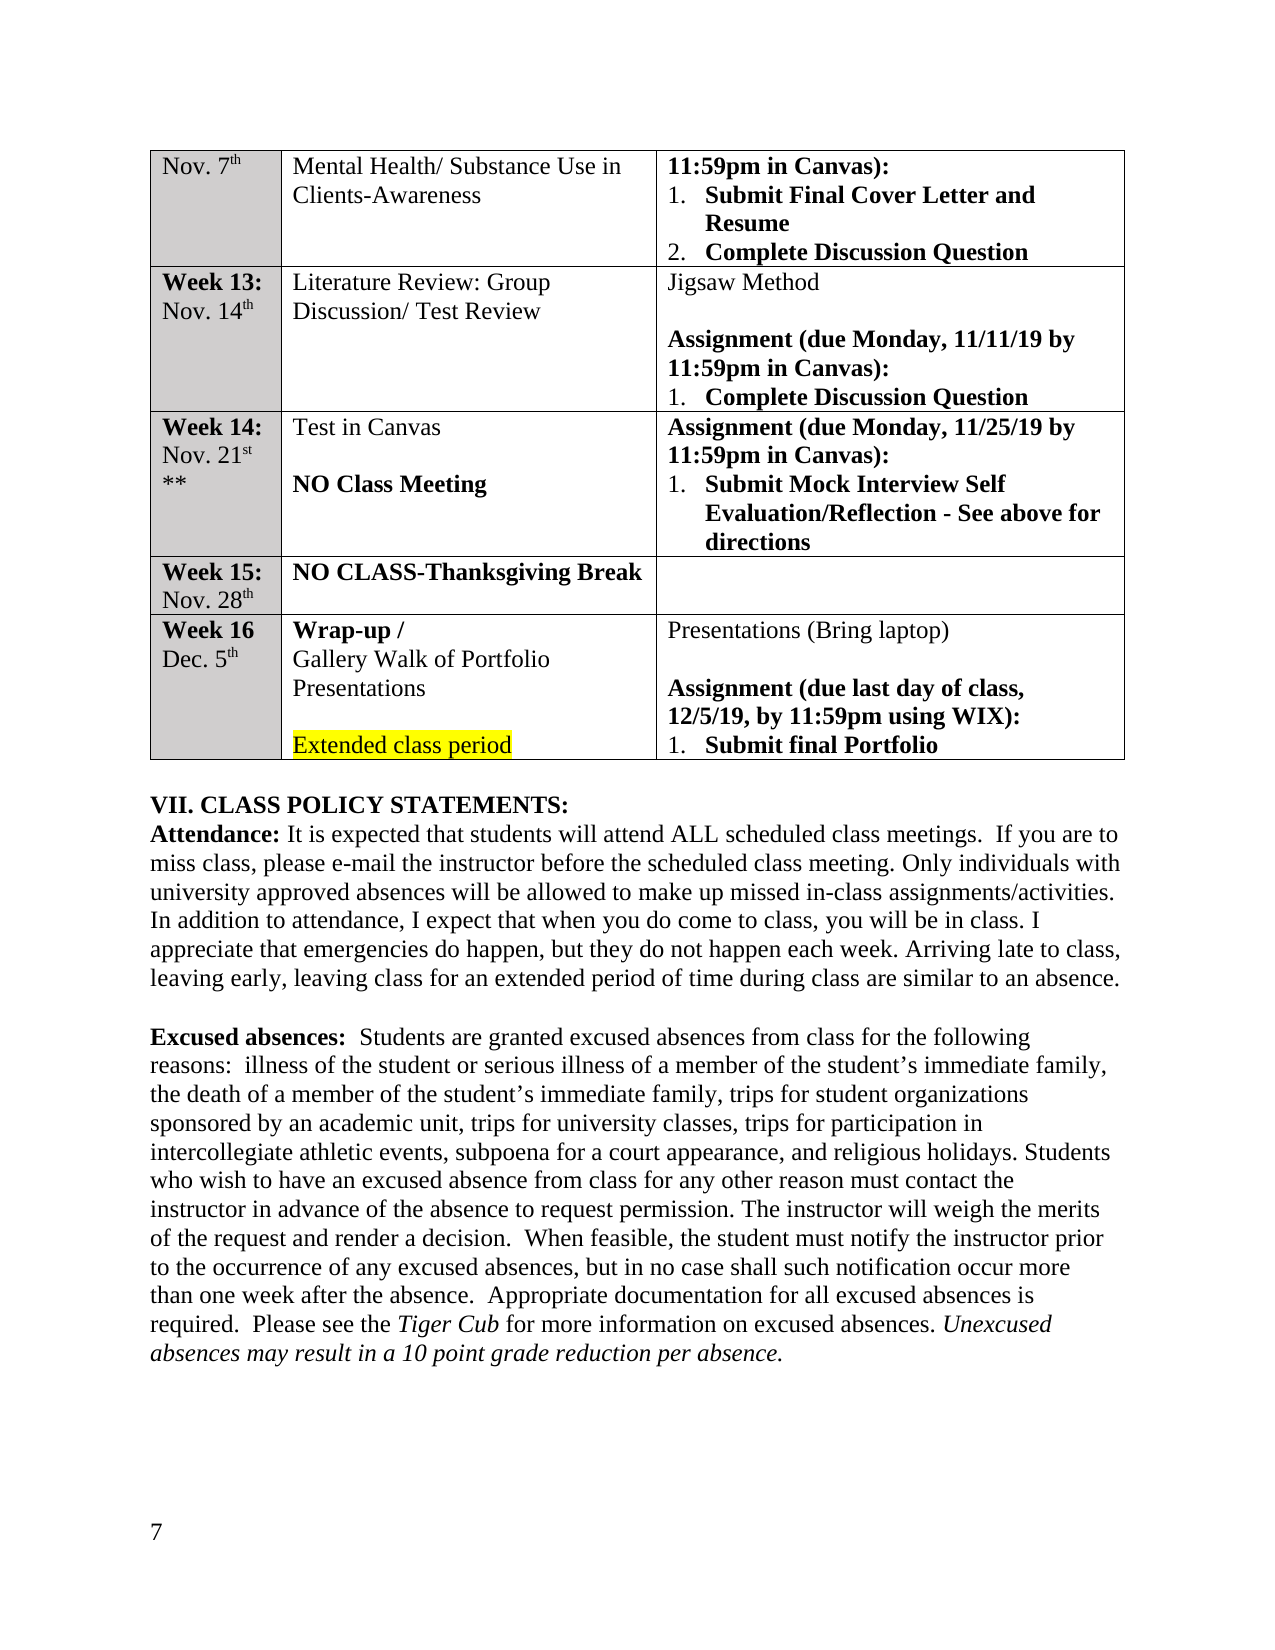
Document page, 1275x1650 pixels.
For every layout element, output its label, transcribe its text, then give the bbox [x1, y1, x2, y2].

table_cell Week 13: Nov. 14th [151, 267, 281, 411]
table_cell Week 15: Nov. 28th [151, 557, 281, 614]
table_cell Test in Canvas NO Class Meeting [282, 412, 656, 556]
text Excused absences: Students are granted excused absences from class for the following reasons: illness of the student or serious illness of a member of the student’s immediate family, the death of a member of the student’s immediate family, trips for student organizations sponsored by an academic unit, trips for university classes, trips for participation in intercollegiate athletic events, subpoena for a court appearance, and religious holidays. Students who wish to have an excused absence from class for any other reason must contact the instructor in advance of the absence to request permission. The instructor will weigh the merits of the request and render a decision. When feasible, the student must notify the instructor prior to the occurrence of any excused absences, but in no case shall such notification occur more than one week after the absence. Appropriate documentation for all excused absences is required. Please see the Tiger Cub for more information on excused absences. Unexcused absences may result in a 10 point grade reduction per absence. [150, 1022, 1113, 1367]
table_cell NO CLASS-Thanksgiving Break [282, 557, 656, 614]
table_cell Week 12: Nov. 7th [151, 151, 281, 266]
table_cell [657, 557, 1124, 614]
table_cell Assignment (due Monday, 11/25/19 by 11:59pm in Canvas): Submit Mock Interview Self Evaluation/Reflection - See above for directions [657, 412, 1124, 556]
table_cell Week 14: Nov. 21st ** [151, 412, 281, 556]
table_cell Presentations (Bring laptop) Assignment (due last day of class, 12/5/19, by 11:59pm using WIX): Submit final Portfolio [657, 615, 1124, 759]
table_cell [282, 151, 656, 266]
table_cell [657, 151, 1124, 266]
list Attendance: It is expected that students will attend ALL scheduled class meetings. If you are to miss class, please e-mail the instructor before the scheduled class meeting. Only individuals with university approved absences will be allowed to make up missed in-class assignments/activities. In addition to attendance, I expect that when you do come to class, you will be in class. I appreciate that emergencies do happen, but they do not happen each week. Arriving late to class, leaving early, leaving class for an extended period of time during class are similar to an absence. [150, 819, 1125, 992]
table_cell Literature Review: Group Discussion/ Test Review [282, 267, 656, 411]
list VII. CLASS POLICY STATEMENTS: [150, 790, 1125, 819]
table_cell Wrap-up / Gallery Walk of Portfolio Presentations Extended class period [282, 615, 656, 759]
table_cell Week 16 Dec. 5th [151, 615, 281, 759]
table_cell Jigsaw Method Assignment (due Monday, 11/11/19 by 11:59pm in Canvas): Complete Discussion Question [657, 267, 1124, 411]
